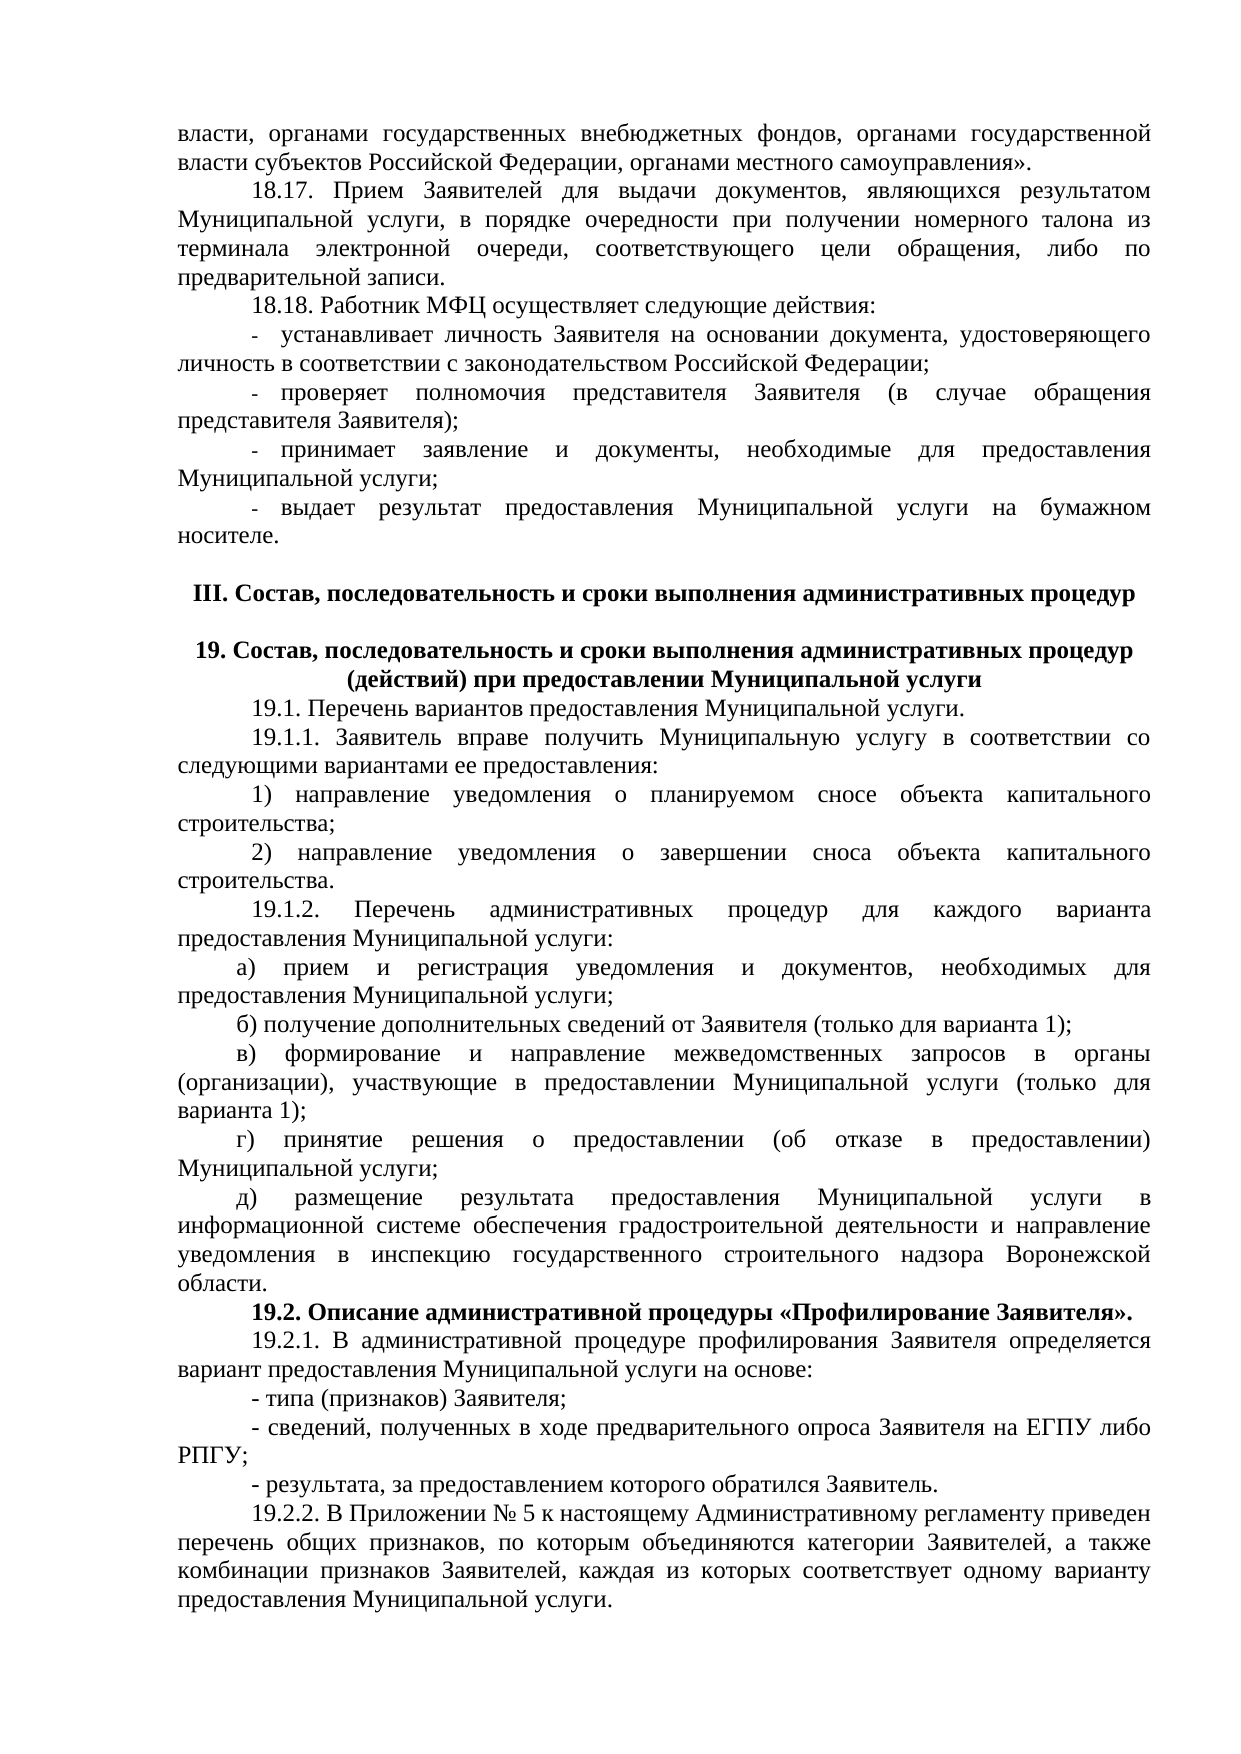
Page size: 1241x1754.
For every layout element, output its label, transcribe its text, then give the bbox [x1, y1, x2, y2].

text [177, 118, 1152, 176]
list принимает заявление и документы, необходимые для предоставления Муниципальной услуги; [177, 434, 1152, 492]
list проверяет полномочия представителя Заявителя (в случае обращения представителя Заявителя); [177, 377, 1152, 434]
text в) формирование и направление межведомственных запросов в органы (организации), участвующие в предоставлении Муниципальной услуги (только для варианта 1); [177, 1038, 1152, 1124]
text 18.18. Работник МФЦ осуществляет следующие действия: [177, 291, 1152, 319]
text г) принятие решения о предоставлении (об отказе в предоставлении) Муниципальной услуги; [177, 1124, 1152, 1182]
text III. Состав, последовательность и сроки выполнения административных процедур [177, 578, 1152, 607]
text 19. Состав, последовательность и сроки выполнения административных процедур (действий) при предоставлении Муниципальной услуги [177, 636, 1152, 693]
text 19.1. Перечень вариантов предоставления Муниципальной услуги. [177, 693, 1152, 722]
text д) размещение результата предоставления Муниципальной услуги в информационной системе обеспечения градостроительной деятельности и направление уведомления в инспекцию государственного строительного надзора Воронежской области. [177, 1182, 1152, 1297]
text 18.17. Прием Заявителей для выдачи документов, являющихся результатом Муниципальной услуги, в порядке очередности при получении номерного талона из терминала электронной очереди, соответствующего цели обращения, либо по предварительной записи. [177, 176, 1152, 291]
text 19.2.2. В Приложении № 5 к настоящему Административному регламенту приведен перечень общих признаков, по которым объединяются категории Заявителей, а также комбинации признаков Заявителей, каждая из которых соответствует одному варианту предоставления Муниципальной услуги. [177, 1498, 1152, 1613]
list устанавливает личность Заявителя на основании документа, удостоверяющего личность в соответствии с законодательством Российской Федерации; [177, 319, 1152, 377]
text - типа (признаков) Заявителя; [177, 1383, 1152, 1412]
text 19.1.2. Перечень административных процедур для каждого варианта предоставления Муниципальной услуги: [177, 894, 1152, 952]
text 2) направление уведомления о завершении сноса объекта капитального строительства. [177, 837, 1152, 894]
list выдает результат предоставления Муниципальной услуги на бумажном носителе. [177, 492, 1152, 549]
text - результата, за предоставлением которого обратился Заявитель. [177, 1469, 1152, 1498]
text б) получение дополнительных сведений от Заявителя (только для варианта 1); [177, 1009, 1152, 1038]
text 1) направление уведомления о планируемом сносе объекта капитального строительства; [177, 779, 1152, 837]
text 19.1.1. Заявитель вправе получить Муниципальную услугу в соответствии со следующими вариантами ее предоставления: [177, 722, 1152, 779]
text - сведений, полученных в ходе предварительного опроса Заявителя на ЕГПУ либо РПГУ; [177, 1412, 1152, 1469]
text 19.2.1. В административной процедуре профилирования Заявителя определяется вариант предоставления Муниципальной услуги на основе: [177, 1326, 1152, 1383]
text 19.2. Описание административной процедуры «Профилирование Заявителя». [177, 1297, 1152, 1326]
text а) прием и регистрация уведомления и документов, необходимых для предоставления Муниципальной услуги; [177, 952, 1152, 1009]
